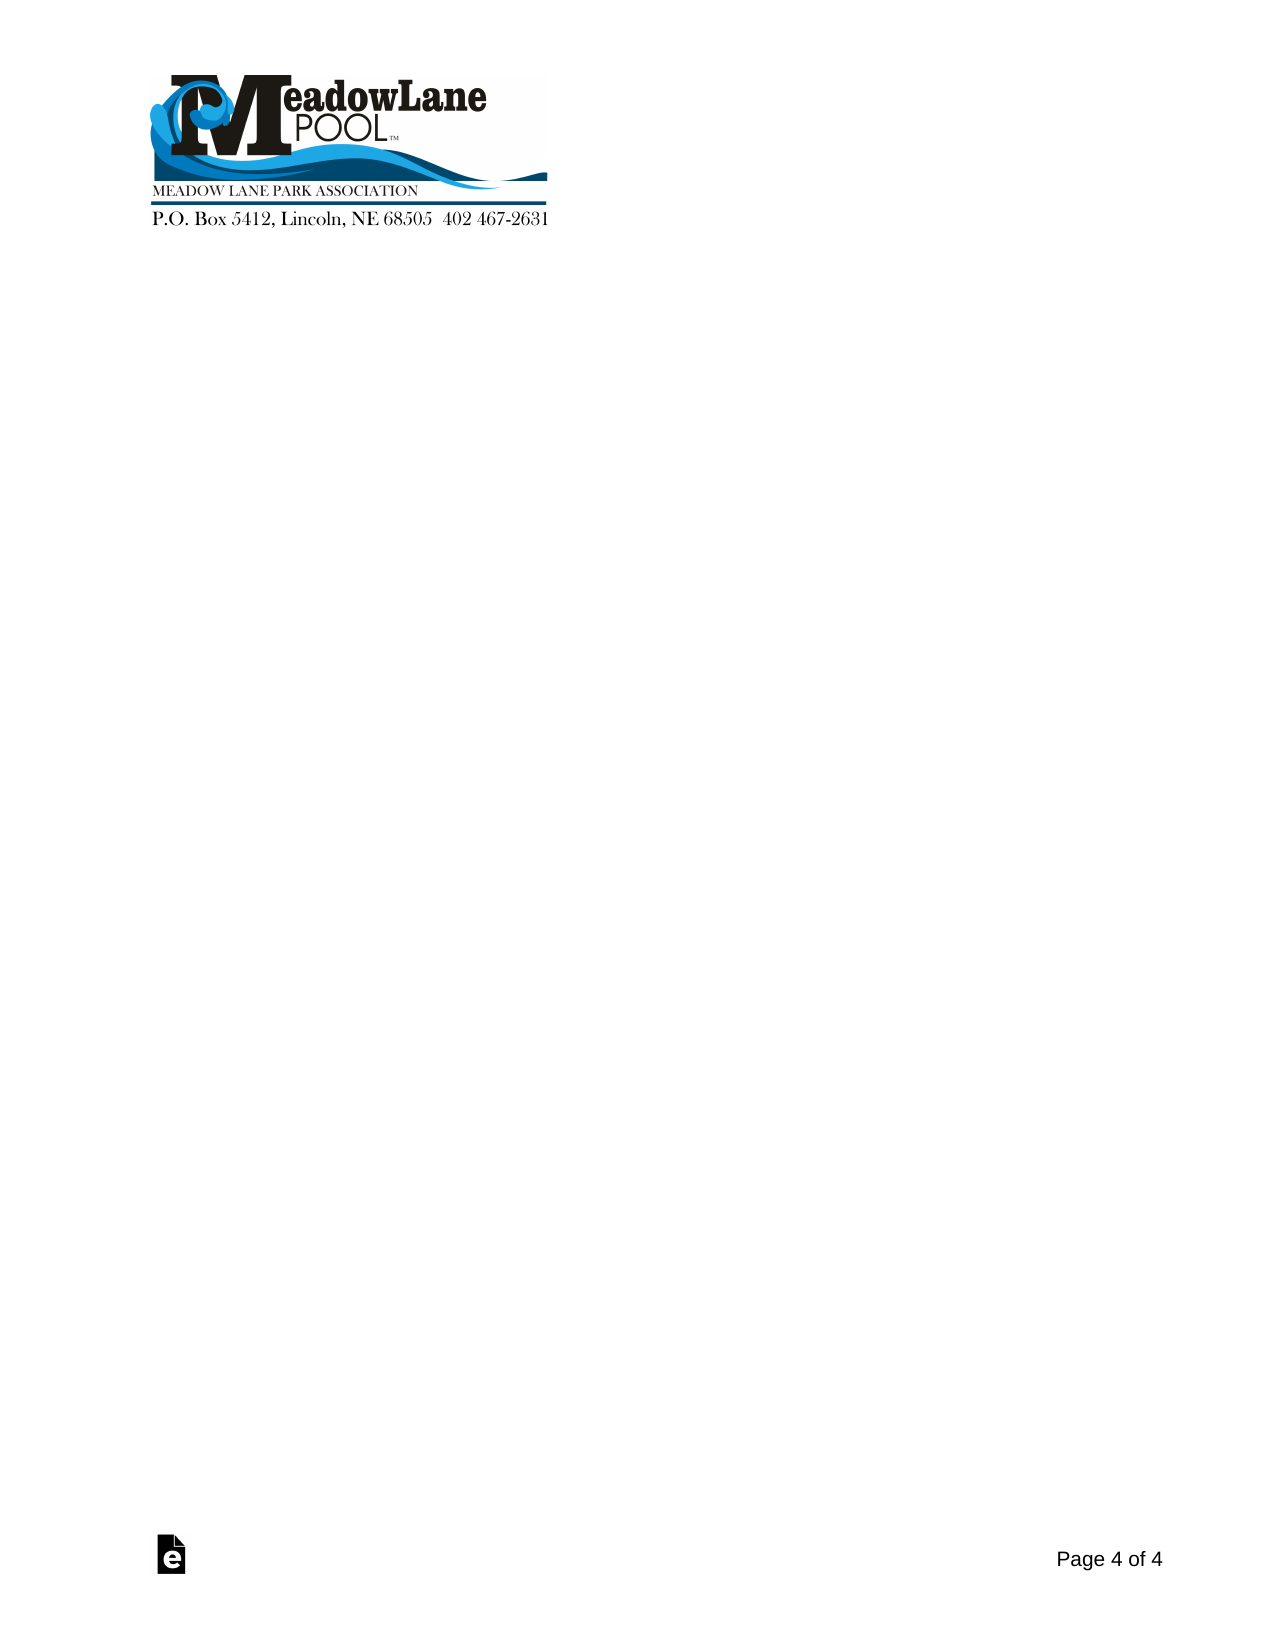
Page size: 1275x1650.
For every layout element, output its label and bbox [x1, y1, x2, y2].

picture [150, 1533, 192, 1575]
picture [150, 75, 548, 228]
picture [154, 132, 250, 179]
